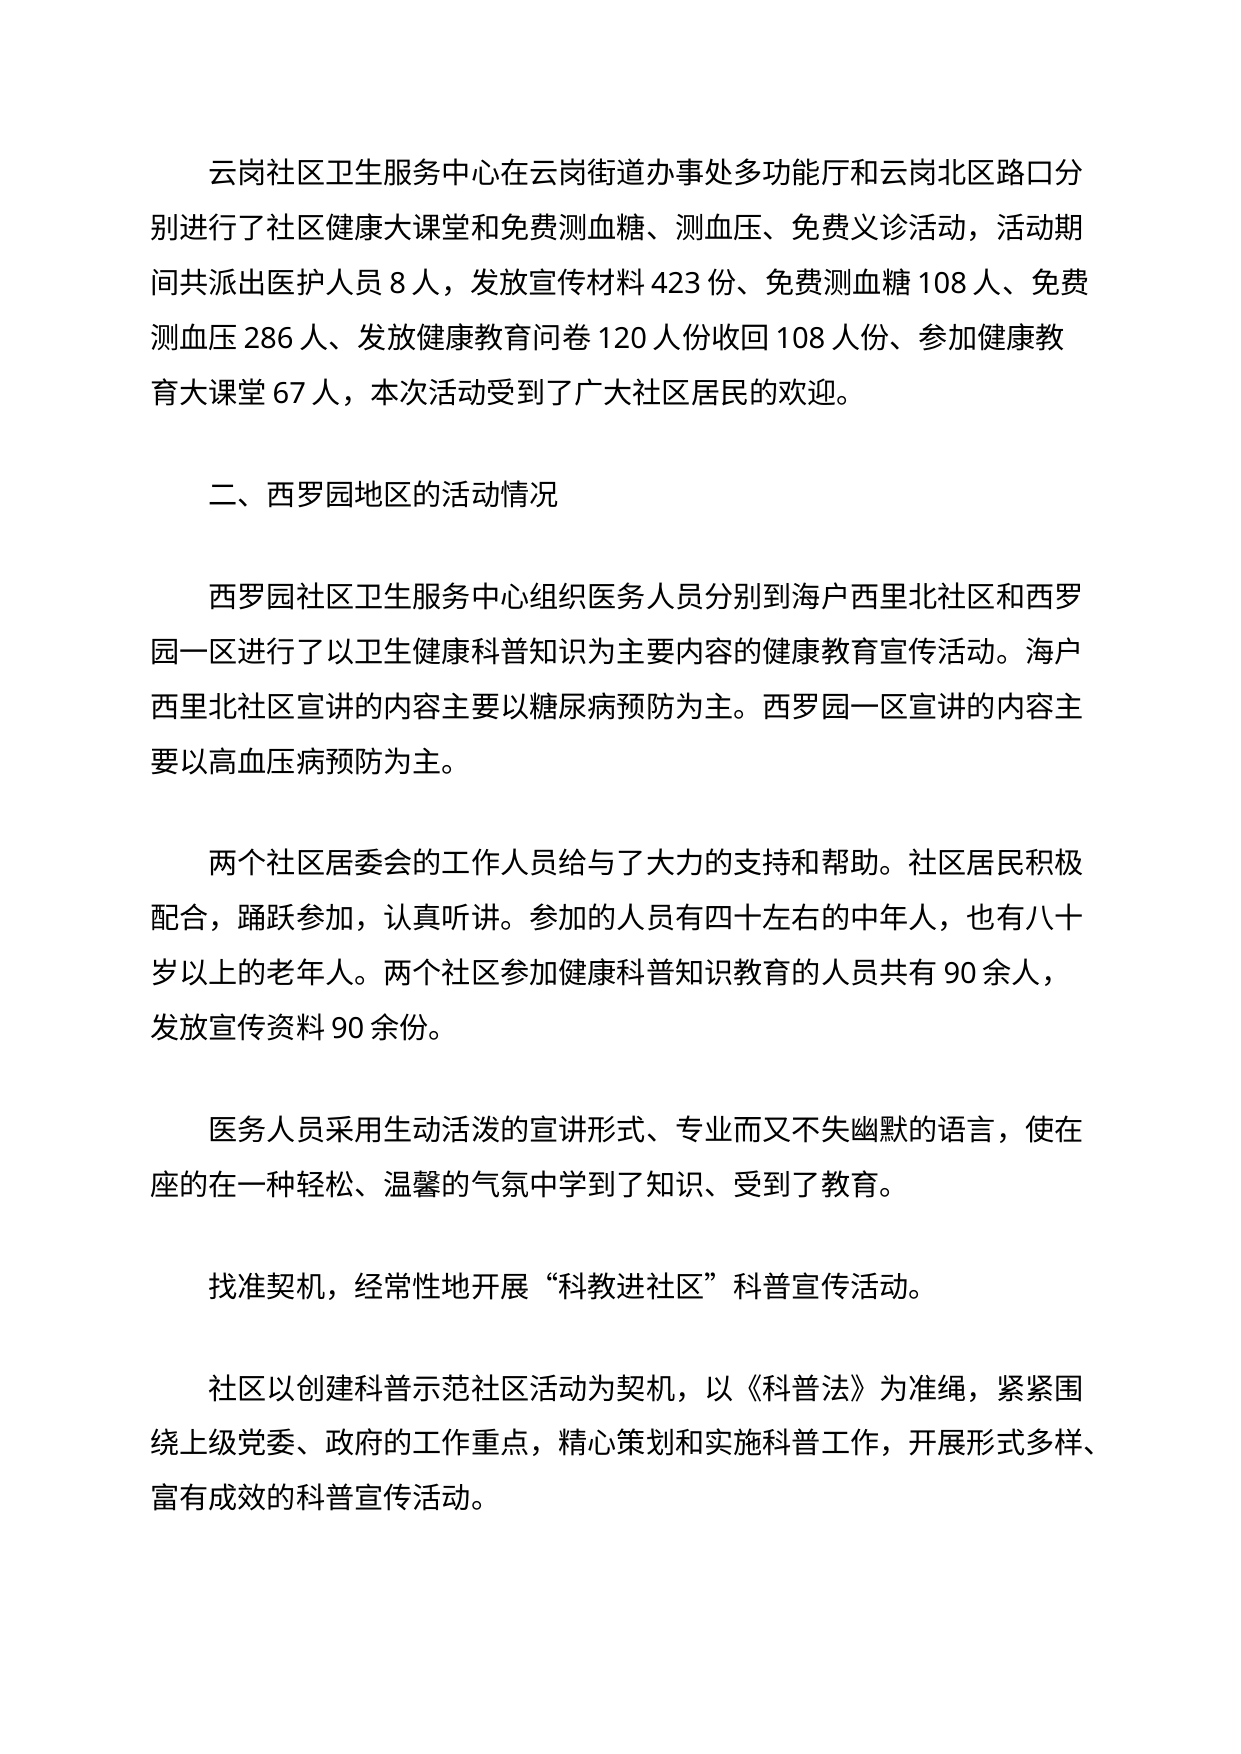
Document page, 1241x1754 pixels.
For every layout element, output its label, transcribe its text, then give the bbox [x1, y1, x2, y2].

text 云岗社区卫生服务中心在云岗街道办事处多功能厅和云岗北区路口分别进行了社区健康大课堂和免费测血糖、测血压、免费义诊活动，活动期间共派出医护人员8人，发放宣传材料423份、免费测血糖108人、免费测血压286人、发放健康教育问卷120人份收回108人份、参加健康教育大课堂67人，本次活动受到了广大社区居民的欢迎。 [150, 150, 1090, 412]
text 西罗园社区卫生服务中心组织医务人员分别到海户西里北社区和西罗园一区进行了以卫生健康科普知识为主要内容的健康教育宣传活动。海户西里北社区宣讲的内容主要以糖尿病预防为主。西罗园一区宣讲的内容主要以高血压病预防为主。 [150, 573, 1090, 781]
text 医务人员采用生动活泼的宣讲形式、专业而又不失幽默的语言，使在座的在一种轻松、温馨的气氛中学到了知识、受到了教育。 [150, 1107, 1090, 1204]
text 找准契机，经常性地开展“科教进社区”科普宣传活动。 [150, 1263, 1090, 1306]
text 社区以创建科普示范社区活动为契机，以《科普法》为准绳，紧紧围绕上级党委、政府的工作重点，精心策划和实施科普工作，开展形式多样、富有成效的科普宣传活动。 [150, 1365, 1090, 1517]
text 两个社区居委会的工作人员给与了大力的支持和帮助。社区居民积极配合，踊跃参加，认真听讲。参加的人员有四十左右的中年人，也有八十岁以上的老年人。两个社区参加健康科普知识教育的人员共有90余人，发放宣传资料90余份。 [150, 840, 1090, 1047]
text 二、西罗园地区的活动情况 [150, 472, 1090, 514]
